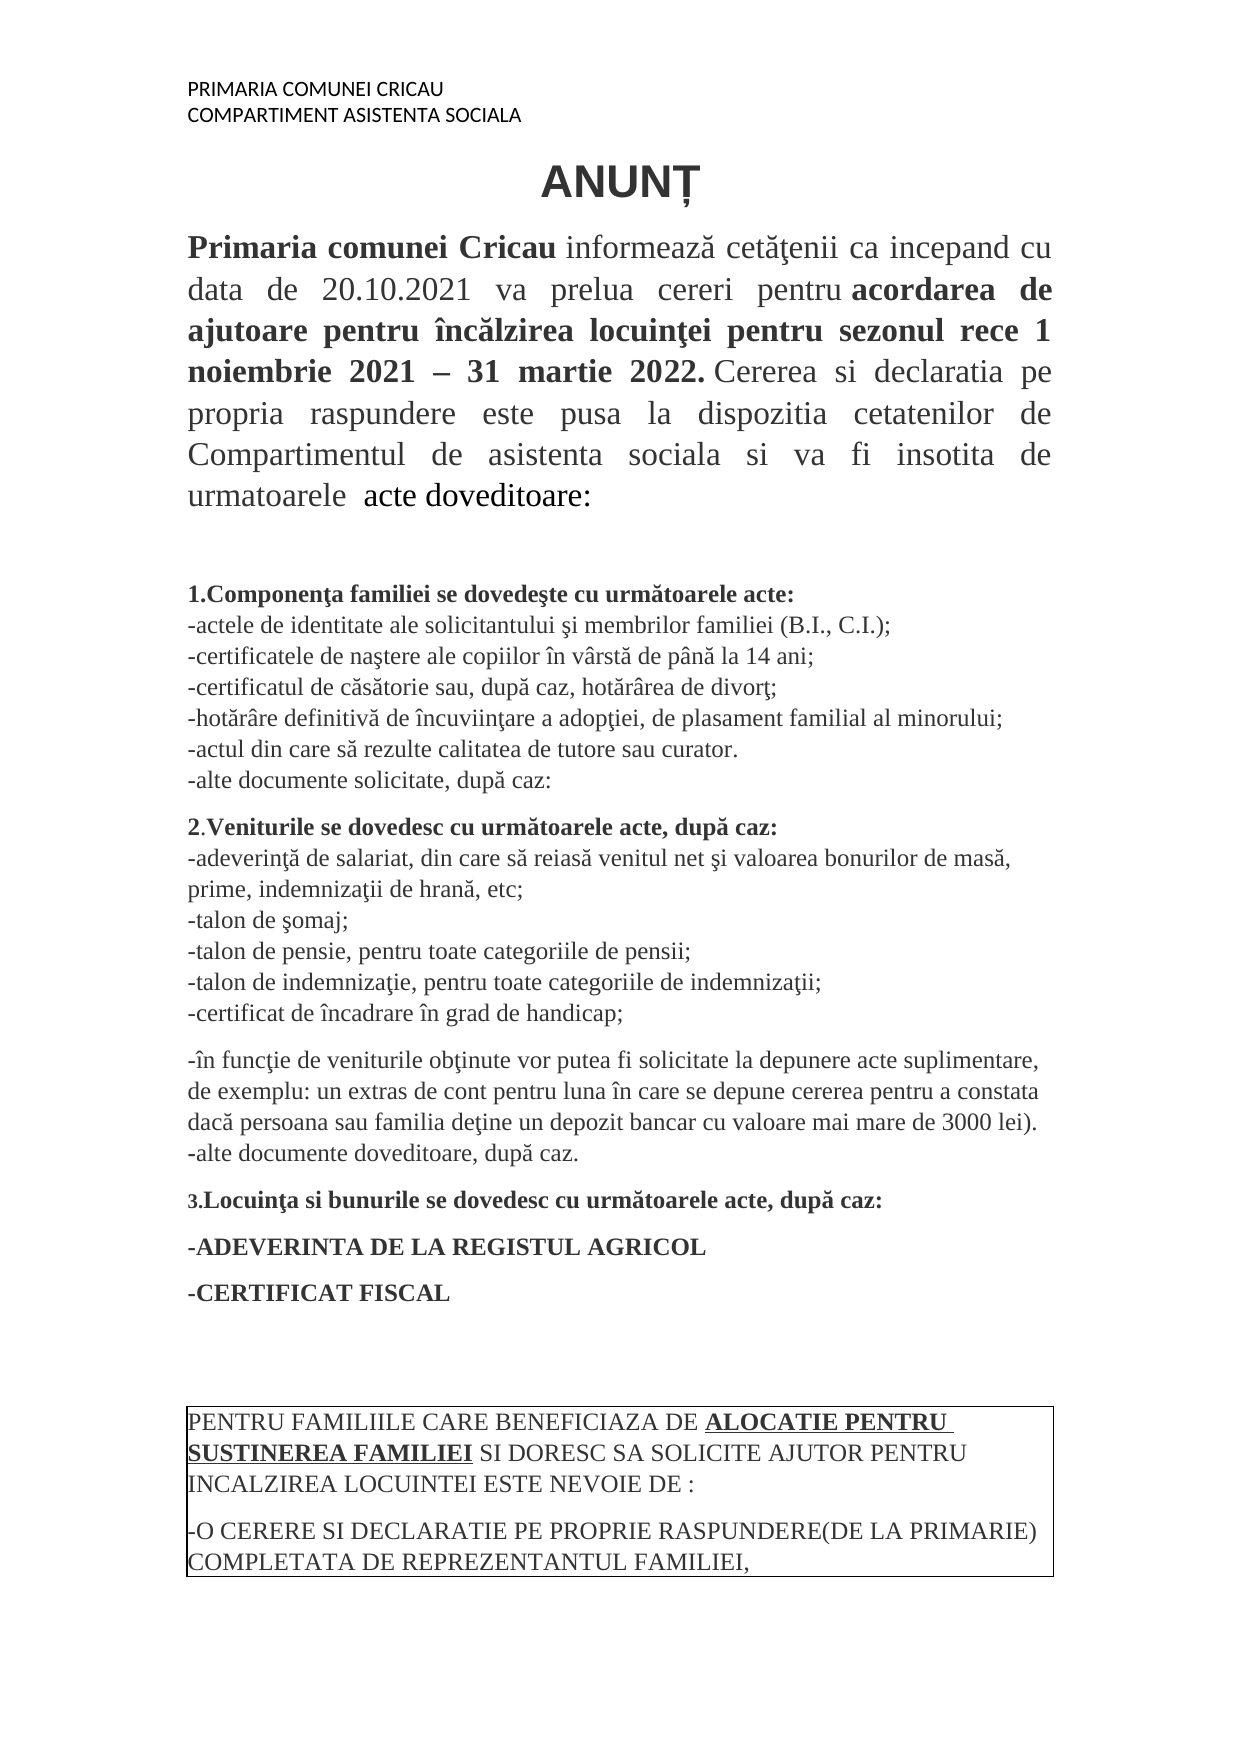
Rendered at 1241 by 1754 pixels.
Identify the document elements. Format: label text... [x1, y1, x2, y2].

text -CERTIFICAT FISCAL [187, 1278, 1053, 1340]
text 2.Veniturile se dovedesc cu următoarele acte, după caz: -adeverinţă de salariat, din care să reiasă venitul net şi valoarea bonurilor de masă, prime, indemnizaţii de hrană, etc; -talon de şomaj; -talon de pensie, pentru toate categoriile de pensii; -talon de indemnizaţie, pentru toate categoriile de indemnizaţii; -certificat de încadrare în grad de handicap; [187, 812, 1053, 1027]
text ANUNȚ [187, 155, 1053, 208]
text PENTRU FAMILIILE CARE BENEFICIAZA DE ALOCATIE PENTRU SUSTINEREA FAMILIEI SI DORESC SA SOLICITE AJUTOR PENTRU INCALZIREA LOCUINTEI ESTE NEVOIE DE : [188, 1407, 1053, 1497]
text 1.Componenţa familiei se dovedeşte cu următoarele acte: -actele de identitate ale solicitantului şi membrilor familiei (B.I., C.I.); -certificatele de naştere ale copiilor în vârstă de până la 14 ani; -certificatul de căsătorie sau, după caz, hotărârea de divorţ; -hotărâre definitivă de încuviinţare a adopţiei, de plasament familial al minorului; -actul din care să rezulte calitatea de tutore sau curator. -alte documente solicitate, după caz: [187, 579, 1053, 794]
text Primaria comunei Cricau informează cetăţenii ca incepand cu data de 20.10.2021 va prelua cereri pentru acordarea de ajutoare pentru încălzirea locuinţei pentru sezonul rece 1 noiembrie 2021 – 31 martie 2022. Cererea si declaratia pe propria raspundere este pusa la dispozitia cetatenilor de Compartimentul de asistenta sociala si va fi insotita de urmatoarele acte doveditoare: [187, 227, 1053, 514]
text -în funcţie de veniturile obţinute vor putea fi solicitate la depunere acte suplimentare, de exemplu: un extras de cont pentru luna în care se depune cererea pentru a constata dacă persoana sau familia deţine un depozit bancar cu valoare mai mare de 3000 lei). -alte documente doveditoare, după caz. [187, 1045, 1053, 1167]
text -O CERERE SI DECLARATIE PE PROPRIE RASPUNDERE(DE LA PRIMARIE) COMPLETATA DE REPREZENTANTUL FAMILIEI, [188, 1515, 1053, 1576]
text -ADEVERINTA DE LA REGISTUL AGRICOL [187, 1232, 1053, 1260]
list Locuinţa si bunurile se dovedesc cu următoarele acte, după caz: [187, 1185, 1053, 1214]
